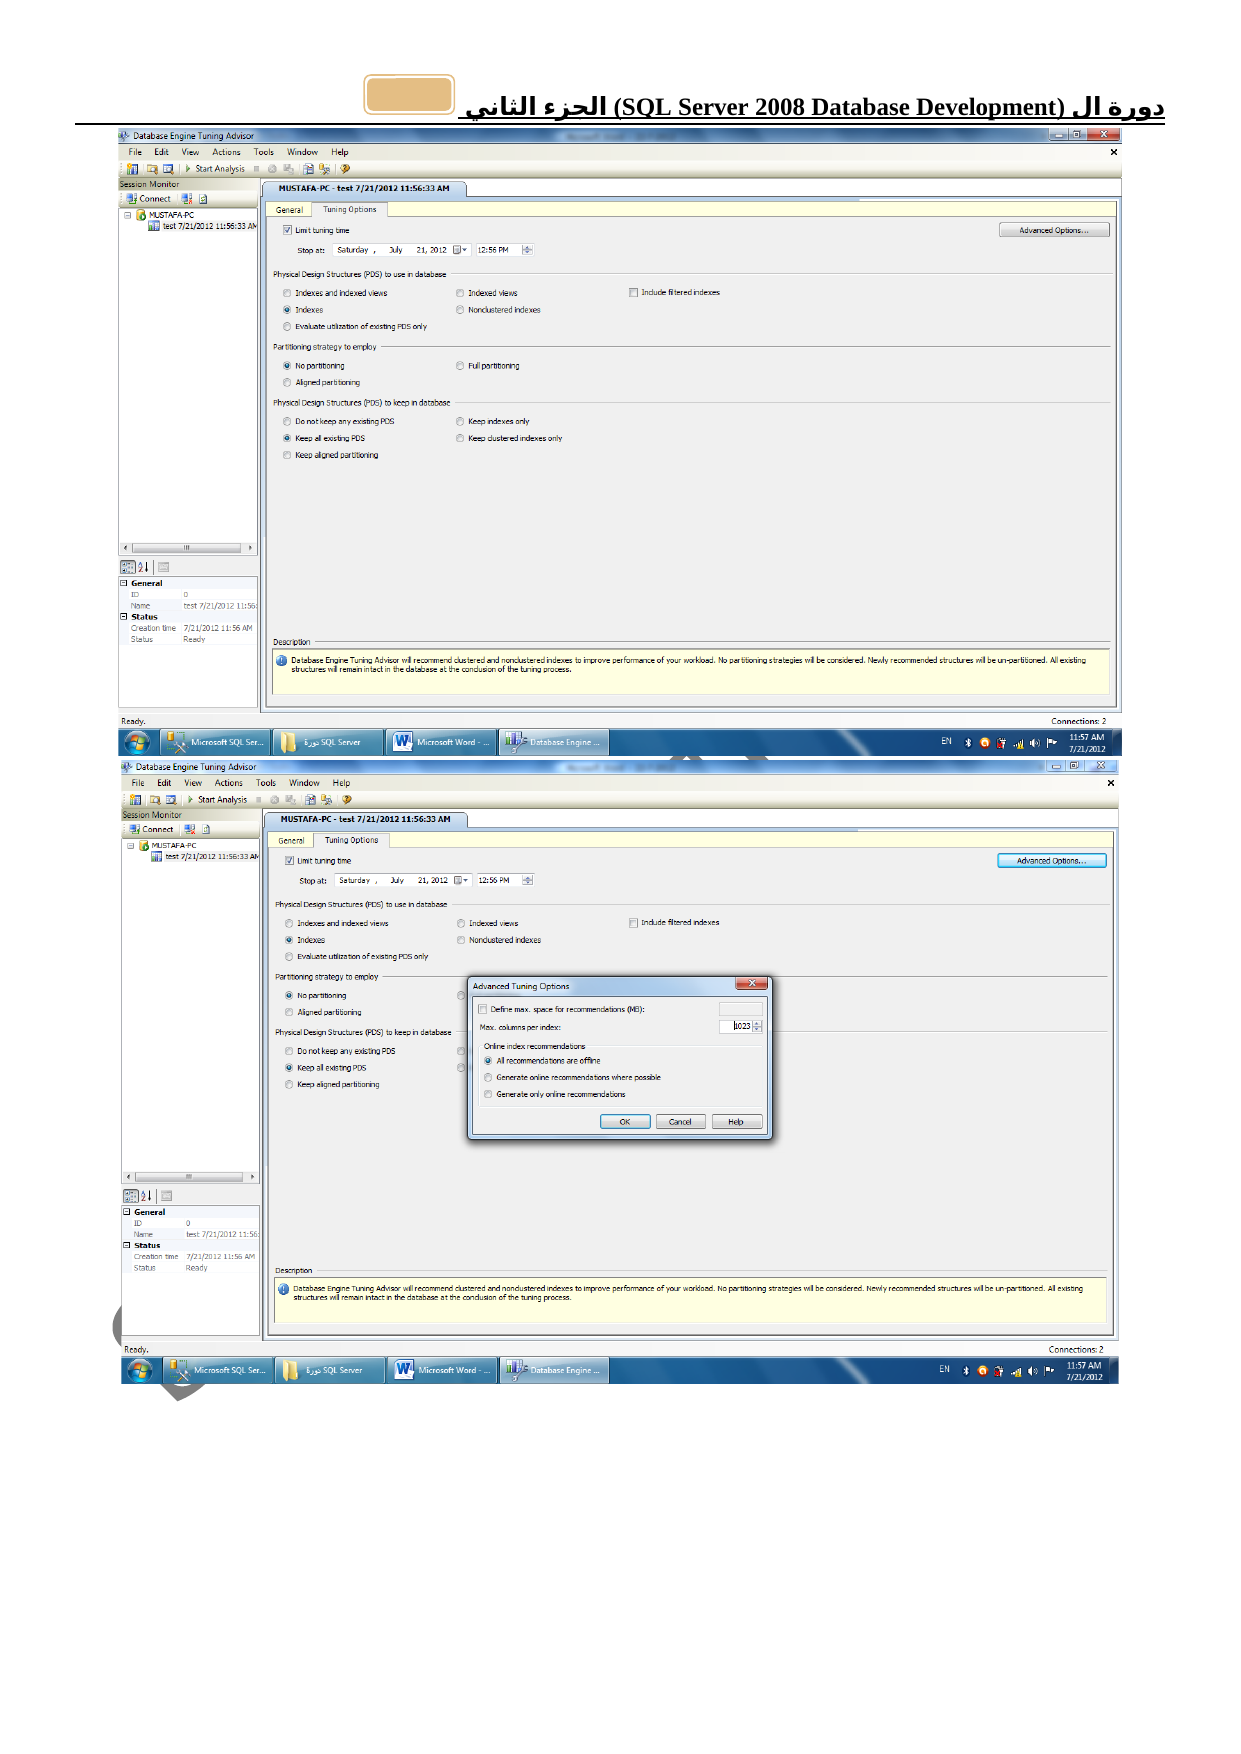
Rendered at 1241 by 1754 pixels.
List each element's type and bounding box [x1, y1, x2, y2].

picture [121, 760, 1119, 1384]
picture [118, 128, 1122, 756]
